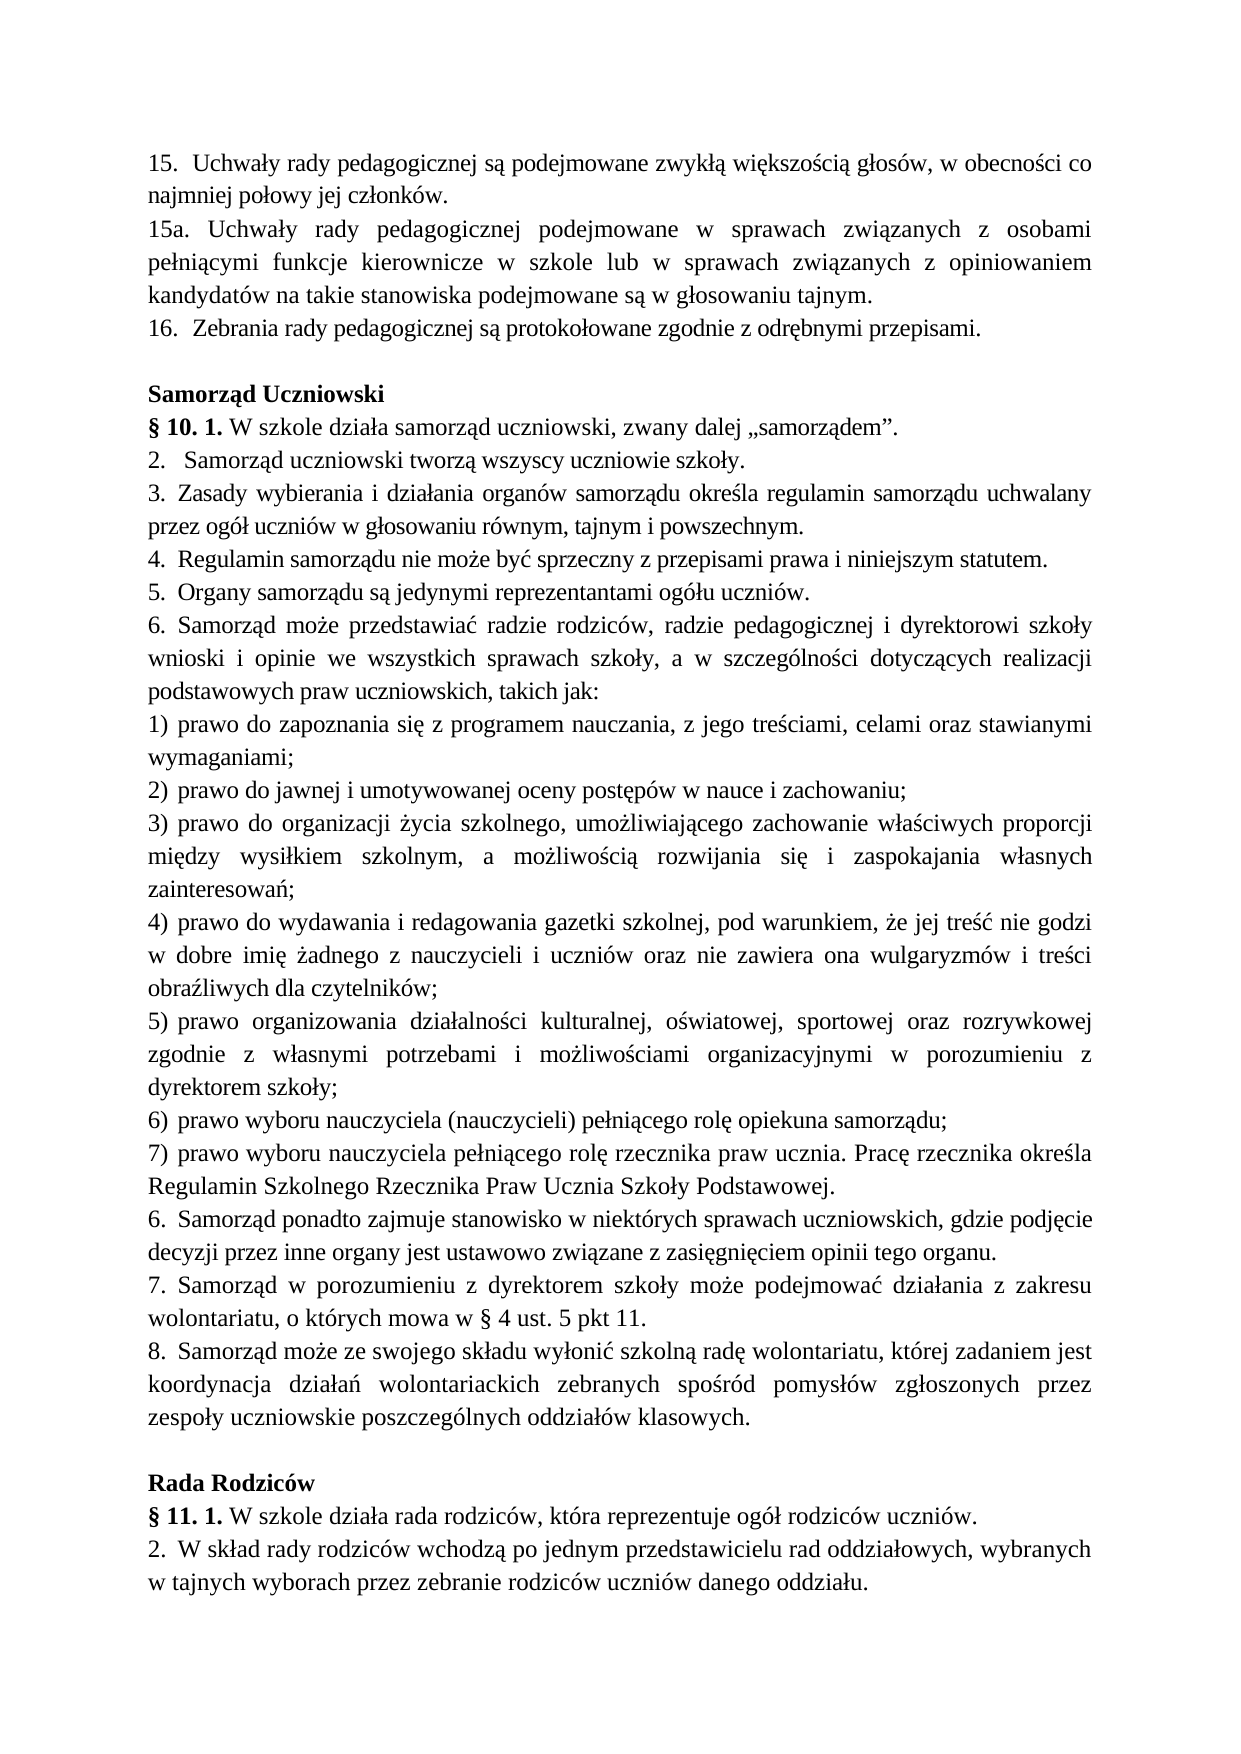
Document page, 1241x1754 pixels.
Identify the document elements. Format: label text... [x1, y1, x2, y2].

list Zebrania rady pedagogicznej są protokołowane zgodnie z odrębnymi przepisami. [148, 313, 1093, 341]
text Rada Rodziców [148, 1468, 1093, 1497]
text § 11. 1. W szkole działa rada rodziców, która reprezentuje ogół rodziców uczniów. [148, 1501, 1093, 1530]
list Samorząd w porozumieniu z dyrektorem szkoły może podejmować działania z zakresu wolontariatu, o których mowa w § 4 ust. 5 pkt 11. [148, 1270, 1093, 1332]
text § 10. 1. W szkole działa samorząd uczniowski, zwany dalej „samorządem”. [148, 412, 1093, 441]
list Zasady wybierania i działania organów samorządu określa regulamin samorządu uchwalany przez ogół uczniów w głosowaniu równym, tajnym i powszechnym. [148, 478, 1093, 539]
list prawo do jawnej i umotywowanej oceny postępów w nauce i zachowaniu; [148, 775, 1093, 804]
text Samorząd Uczniowski [148, 379, 1093, 407]
list prawo organizowania działalności kulturalnej, oświatowej, sportowej oraz rozrywkowej zgodnie z własnymi potrzebami i możliwościami organizacyjnymi w porozumieniu z dyrektorem szkoły; [148, 1006, 1093, 1101]
list prawo do wydawania i redagowania gazetki szkolnej, pod warunkiem, że jej treść nie godzi w dobre imię żadnego z nauczycieli i uczniów oraz nie zawiera ona wulgaryzmów i treści obraźliwych dla czytelników; [148, 907, 1093, 1002]
list Samorząd ponadto zajmuje stanowisko w niektórych sprawach uczniowskich, gdzie podjęcie decyzji przez inne organy jest ustawowo związane z zasięgnięciem opinii tego organu. [148, 1204, 1093, 1266]
list prawo wyboru nauczyciela (nauczycieli) pełniącego rolę opiekuna samorządu; [148, 1105, 1093, 1134]
list prawo do zapoznania się z programem nauczania, z jego treściami, celami oraz stawianymi wymaganiami; [148, 709, 1093, 771]
list prawo wyboru nauczyciela pełniącego rolę rzecznika praw ucznia. Pracę rzecznika określa Regulamin Szkolnego Rzecznika Praw Ucznia Szkoły Podstawowej. [148, 1138, 1093, 1200]
list prawo do organizacji życia szkolnego, umożliwiającego zachowanie właściwych proporcji między wysiłkiem szkolnym, a możliwością rozwijania się i zaspokajania własnych zainteresowań; [148, 808, 1093, 903]
list Uchwały rady pedagogicznej są podejmowane zwykłą większością głosów, w obecności co najmniej połowy jej członków. [148, 148, 1093, 209]
list Organy samorządu są jedynymi reprezentantami ogółu uczniów. [148, 577, 1093, 606]
text 15a. Uchwały rady pedagogicznej podejmowane w sprawach związanych z osobami pełniącymi funkcje kierownicze w szkole lub w sprawach związanych z opiniowaniem kandydatów na takie stanowiska podejmowane są w głosowaniu tajnym. [148, 214, 1093, 308]
list W skład rady rodziców wchodzą po jednym przedstawicielu rad oddziałowych, wybranych w tajnych wyborach przez zebranie rodziców uczniów danego oddziału. [148, 1534, 1093, 1596]
list Samorząd może ze swojego składu wyłonić szkolną radę wolontariatu, której zadaniem jest koordynacja działań wolontariackich zebranych spośród pomysłów zgłoszonych przez zespoły uczniowskie poszczególnych oddziałów klasowych. [148, 1336, 1093, 1431]
list Samorząd uczniowski tworzą wszyscy uczniowie szkoły. [148, 445, 1093, 473]
list Samorząd może przedstawiać radzie rodziców, radzie pedagogicznej i dyrektorowi szkoły wnioski i opinie we wszystkich sprawach szkoły, a w szczególności dotyczących realizacji podstawowych praw uczniowskich, takich jak: [148, 610, 1093, 705]
list Regulamin samorządu nie może być sprzeczny z przepisami prawa i niniejszym statutem. [148, 544, 1093, 573]
